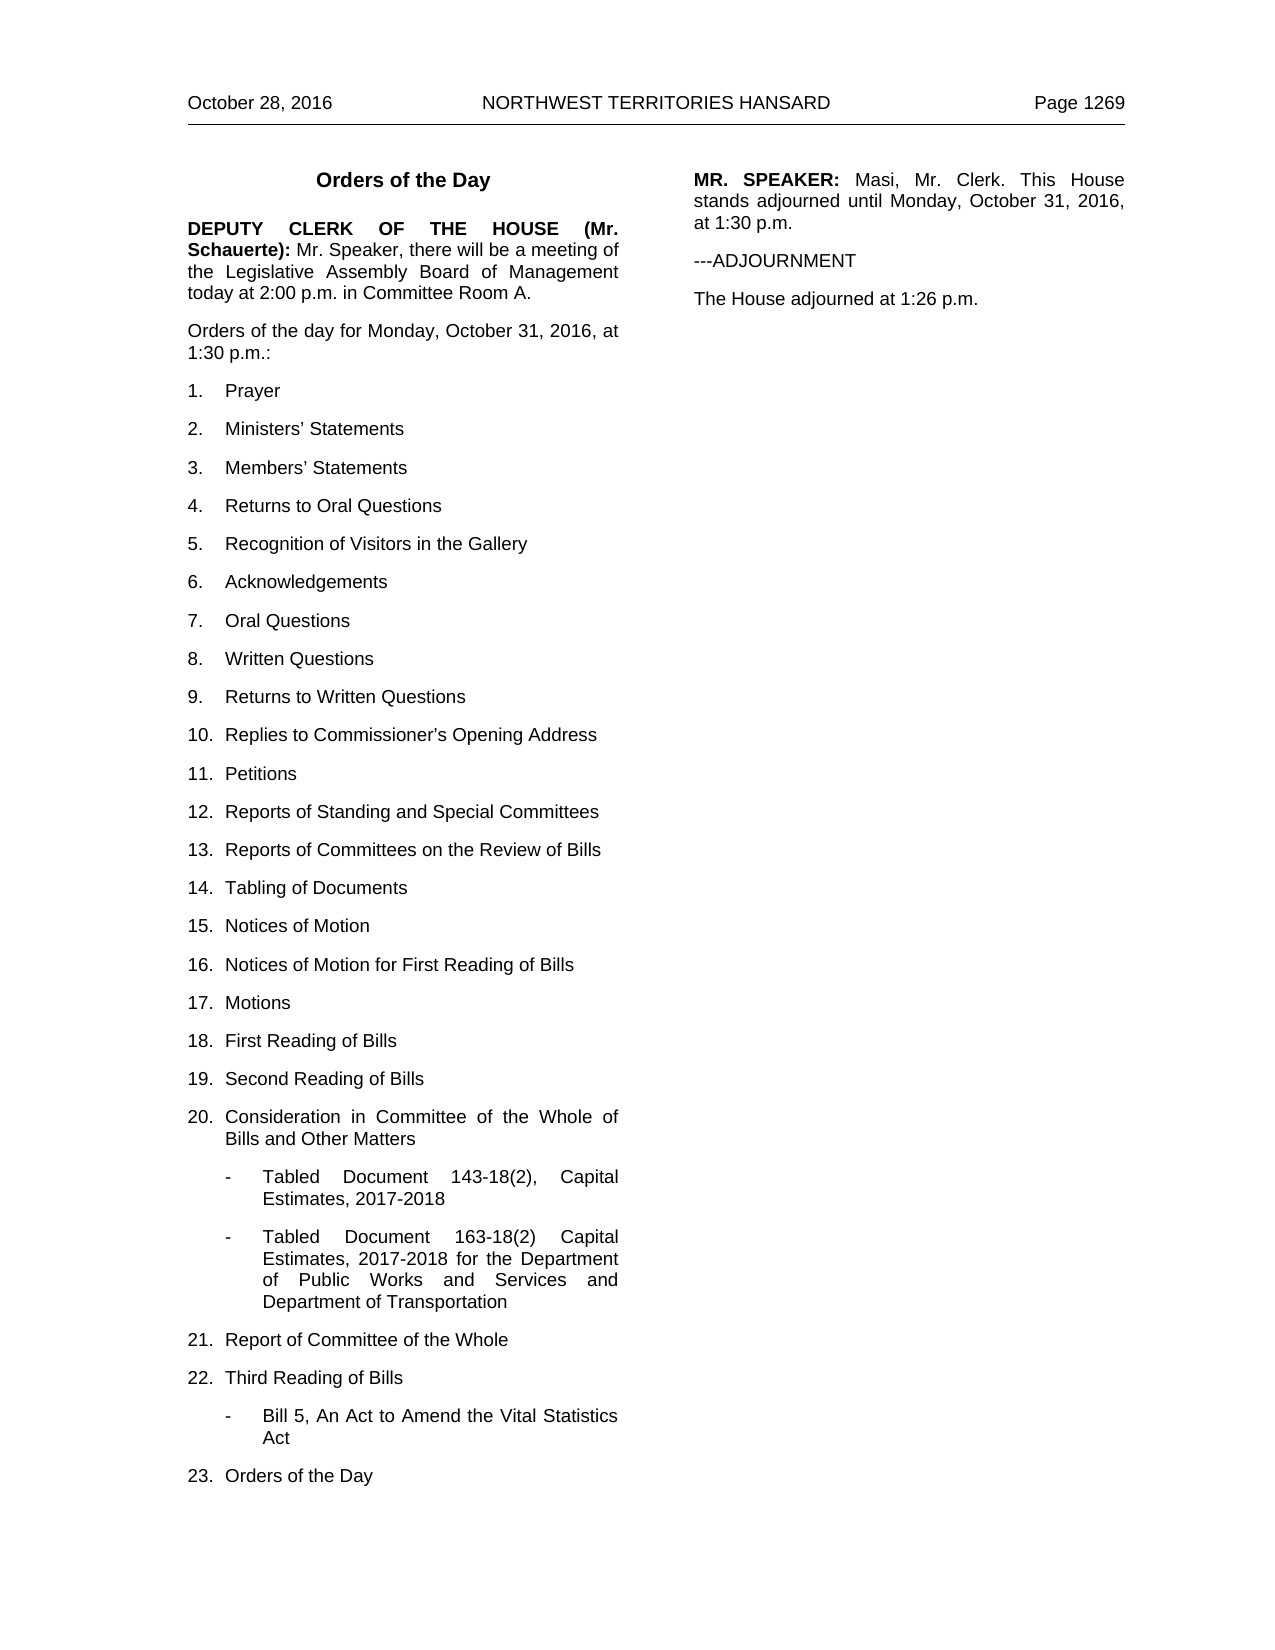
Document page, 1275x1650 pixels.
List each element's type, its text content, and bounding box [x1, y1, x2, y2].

list Tabled Document 163-18(2) Capital Estimates, 2017-2018 for the Department of Public Works and Services and Department of Transportation [225, 1226, 619, 1312]
list Reports of Standing and Special Committees [187, 801, 619, 822]
text Orders of the day for Monday, October 31, 2016, at 1:30 p.m.: [187, 320, 619, 363]
list Report of Committee of the Whole [187, 1329, 619, 1350]
list Recognition of Visitors in the Gallery [187, 533, 619, 554]
list Tabled Document 143-18(2), Capital Estimates, 2017-2018 [225, 1166, 619, 1209]
subtitle Orders of the Day [187, 168, 619, 192]
list Notices of Motion [187, 915, 619, 937]
list Members’ Statements [187, 456, 619, 478]
text DEPUTY CLERK OF THE HOUSE (Mr. Schauerte): Mr. Speaker, there will be a meeting of the Legislative Assembly Board of Management today at 2:00 p.m. in Committee Room A. [187, 217, 619, 303]
text ---ADJOURNMENT [694, 250, 1125, 271]
list Second Reading of Bills [187, 1068, 619, 1090]
list Prayer [187, 380, 619, 402]
list Written Questions [187, 648, 619, 669]
list Returns to Written Questions [187, 686, 619, 707]
list Bill 5, An Act to Amend the Vital Statistics Act [225, 1405, 619, 1448]
list Orders of the Day [187, 1465, 619, 1487]
text MR. SPEAKER: Masi, Mr. Clerk. This House stands adjourned until Monday, October 31, 2016, at 1:30 p.m. [694, 168, 1125, 233]
list Acknowledgements [187, 571, 619, 593]
list Oral Questions [187, 609, 619, 631]
list Notices of Motion for First Reading of Bills [187, 953, 619, 975]
list Petitions [187, 762, 619, 784]
list Reports of Committees on the Review of Bills [187, 839, 619, 860]
list Ministers’ Statements [187, 418, 619, 440]
list Motions [187, 992, 619, 1013]
list Returns to Oral Questions [187, 495, 619, 516]
text The House adjourned at 1:26 p.m. [694, 288, 1125, 309]
list Replies to Commissioner’s Opening Address [187, 724, 619, 746]
list Consideration in Committee of the Whole of Bills and Other Matters [187, 1106, 619, 1149]
list First Reading of Bills [187, 1030, 619, 1051]
list Third Reading of Bills [187, 1367, 619, 1389]
list Tabling of Documents [187, 877, 619, 898]
